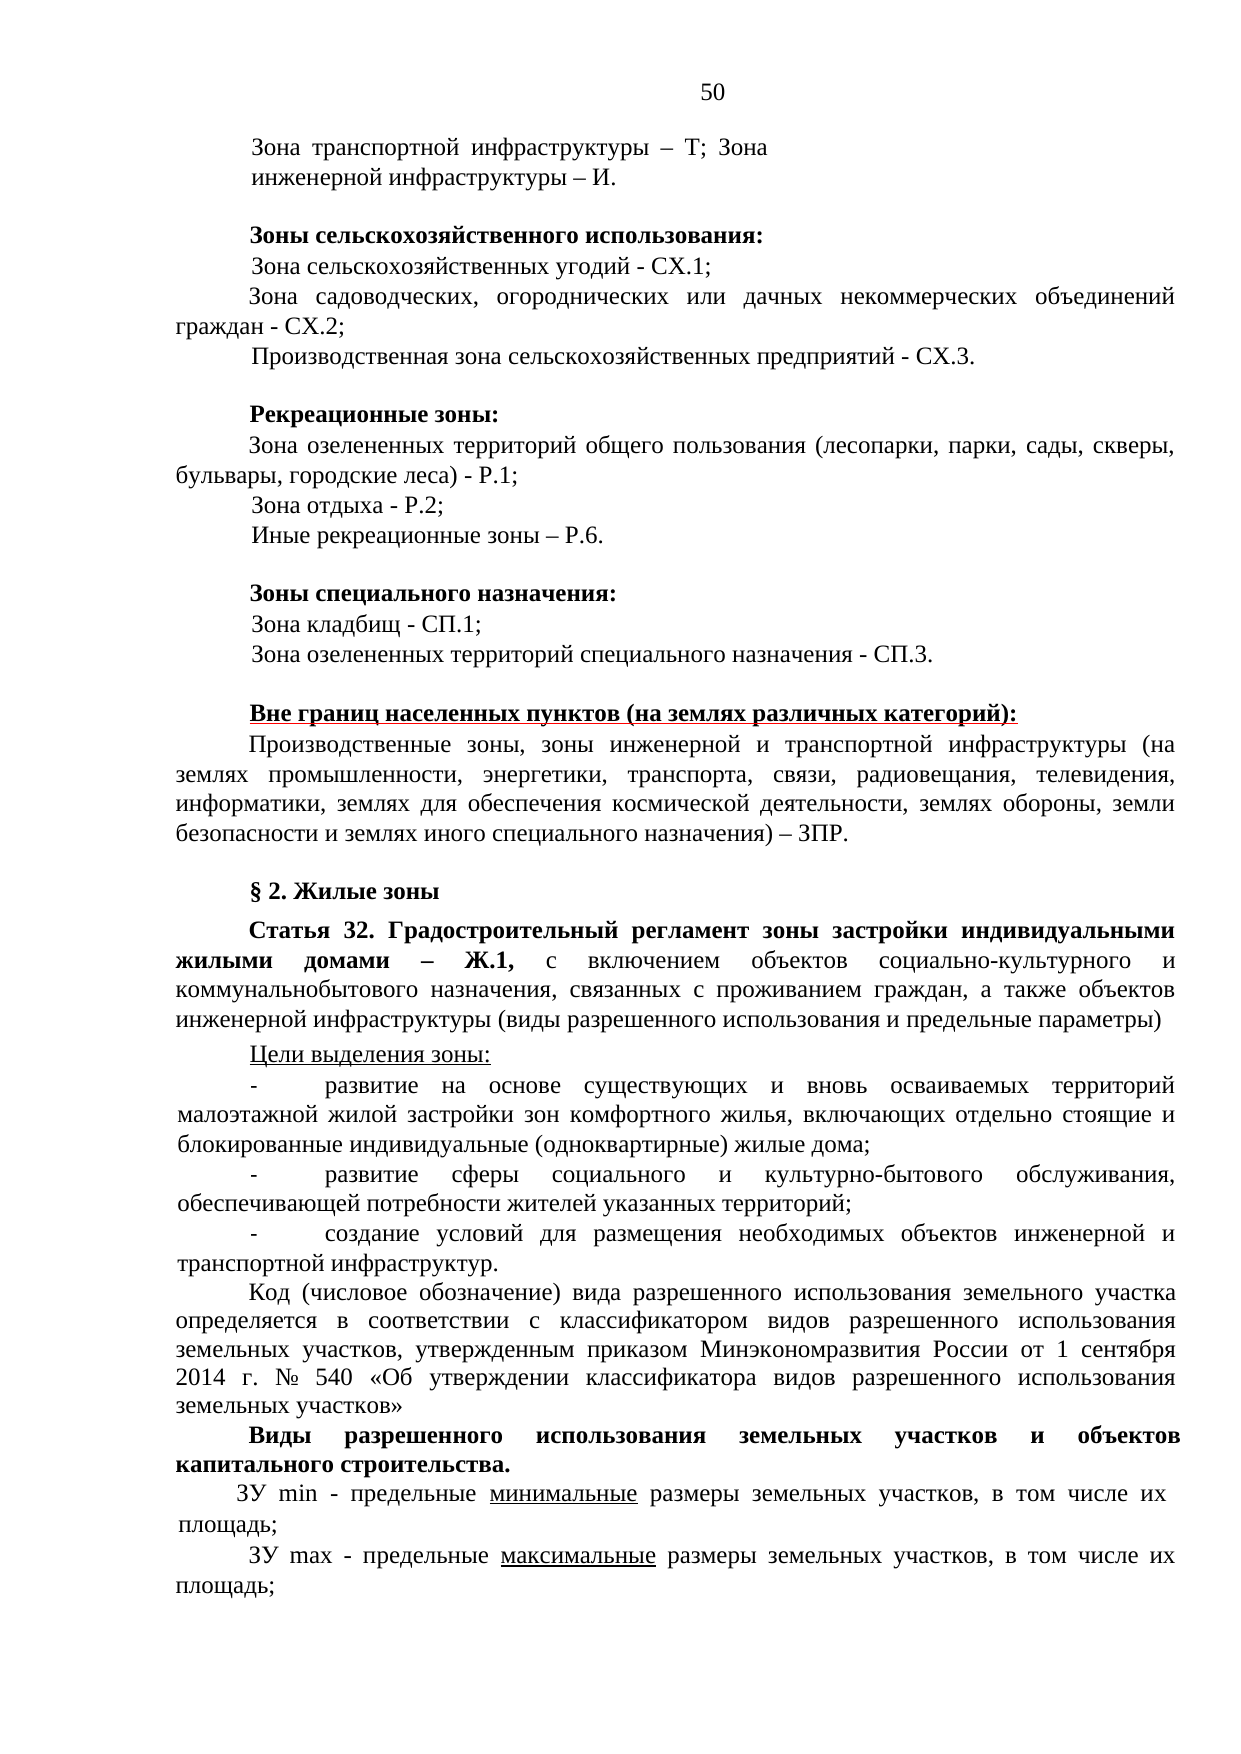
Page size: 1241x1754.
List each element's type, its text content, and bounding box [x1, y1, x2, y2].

list развитие сферы социального и культурно-бытового обслуживания, обеспечивающей потребности жителей указанных территорий; [177, 1159, 1176, 1217]
text Зона кладбищ - СП.1; [251, 609, 1176, 638]
text ЗУ min - предельные минимальные размеры земельных участков, в том числе их площадь; [178, 1478, 1167, 1538]
text Производственная зона сельскохозяйственных предприятий - СХ.3. [251, 341, 1176, 370]
list создание условий для размещения необходимых объектов инженерной и транспортной инфраструктур. [177, 1218, 1176, 1277]
text ЗУ max - предельные максимальные размеры земельных участков, в том числе их площадь; [175, 1540, 1176, 1598]
text Вне границ населенных пунктов (на землях различных категорий): [249, 698, 1182, 727]
text Зона транспортной инфраструктуры – Т; Зона инженерной инфраструктуры – И. [251, 132, 768, 191]
text Цели выделения зоны: [249, 1039, 1182, 1067]
text Зоны сельскохозяйственного использования: [249, 220, 1182, 249]
subtitle Статья 32. Градостроительный регламент зоны застройки индивидуальными жилыми домами – Ж.1, с включением объектов социально-культурного и коммунальнобытового назначения, связанных с проживанием граждан, а также объектов инженерной инфраструктуры (виды разрешенного использования и предельные параметры) [175, 915, 1176, 1033]
text Зона озелененных территорий специального назначения - СП.3. [251, 639, 1176, 668]
text Зона озелененных территорий общего пользования (лесопарки, парки, сады, скверы, бульвары, городские леса) - Р.1; [175, 431, 1176, 489]
text Зона садоводческих, огороднических или дачных некоммерческих объединений граждан - СХ.2; [175, 281, 1176, 340]
list развитие на основе существующих и вновь осваиваемых территорий малоэтажной жилой застройки зон комфортного жилья, включающих отдельно стоящие и блокированные индивидуальные (одноквартирные) жилые дома; [177, 1070, 1176, 1158]
text Иные рекреационные зоны – Р.6. [251, 520, 1176, 549]
text Зона отдыха - Р.2; [251, 490, 1176, 519]
text Зоны специального назначения: [249, 578, 1182, 607]
text Код (числовое обозначение) вида разрешенного использования земельного участка определяется в соответствии с классификатором видов разрешенного использования земельных участков, утвержденным приказом Минэкономразвития России от 1 сентября 2014 г. № 540 «Об утверждении классификатора видов разрешенного использования земельных участков» [175, 1278, 1177, 1419]
text Рекреационные зоны: [249, 399, 1182, 428]
text Виды разрешенного использования земельных участков и объектов капитального строительства. [175, 1421, 1182, 1478]
text Зона сельскохозяйственных угодий - СХ.1; [251, 251, 1176, 280]
text Производственные зоны, зоны инженерной и транспортной инфраструктуры (на землях промышленности, энергетики, транспорта, связи, радиовещания, телевидения, информатики, землях для обеспечения космической деятельности, землях обороны, земли безопасности и землях иного специального назначения) – ЗПР. [175, 729, 1176, 847]
subtitle § 2. Жилые зоны [249, 876, 1182, 905]
